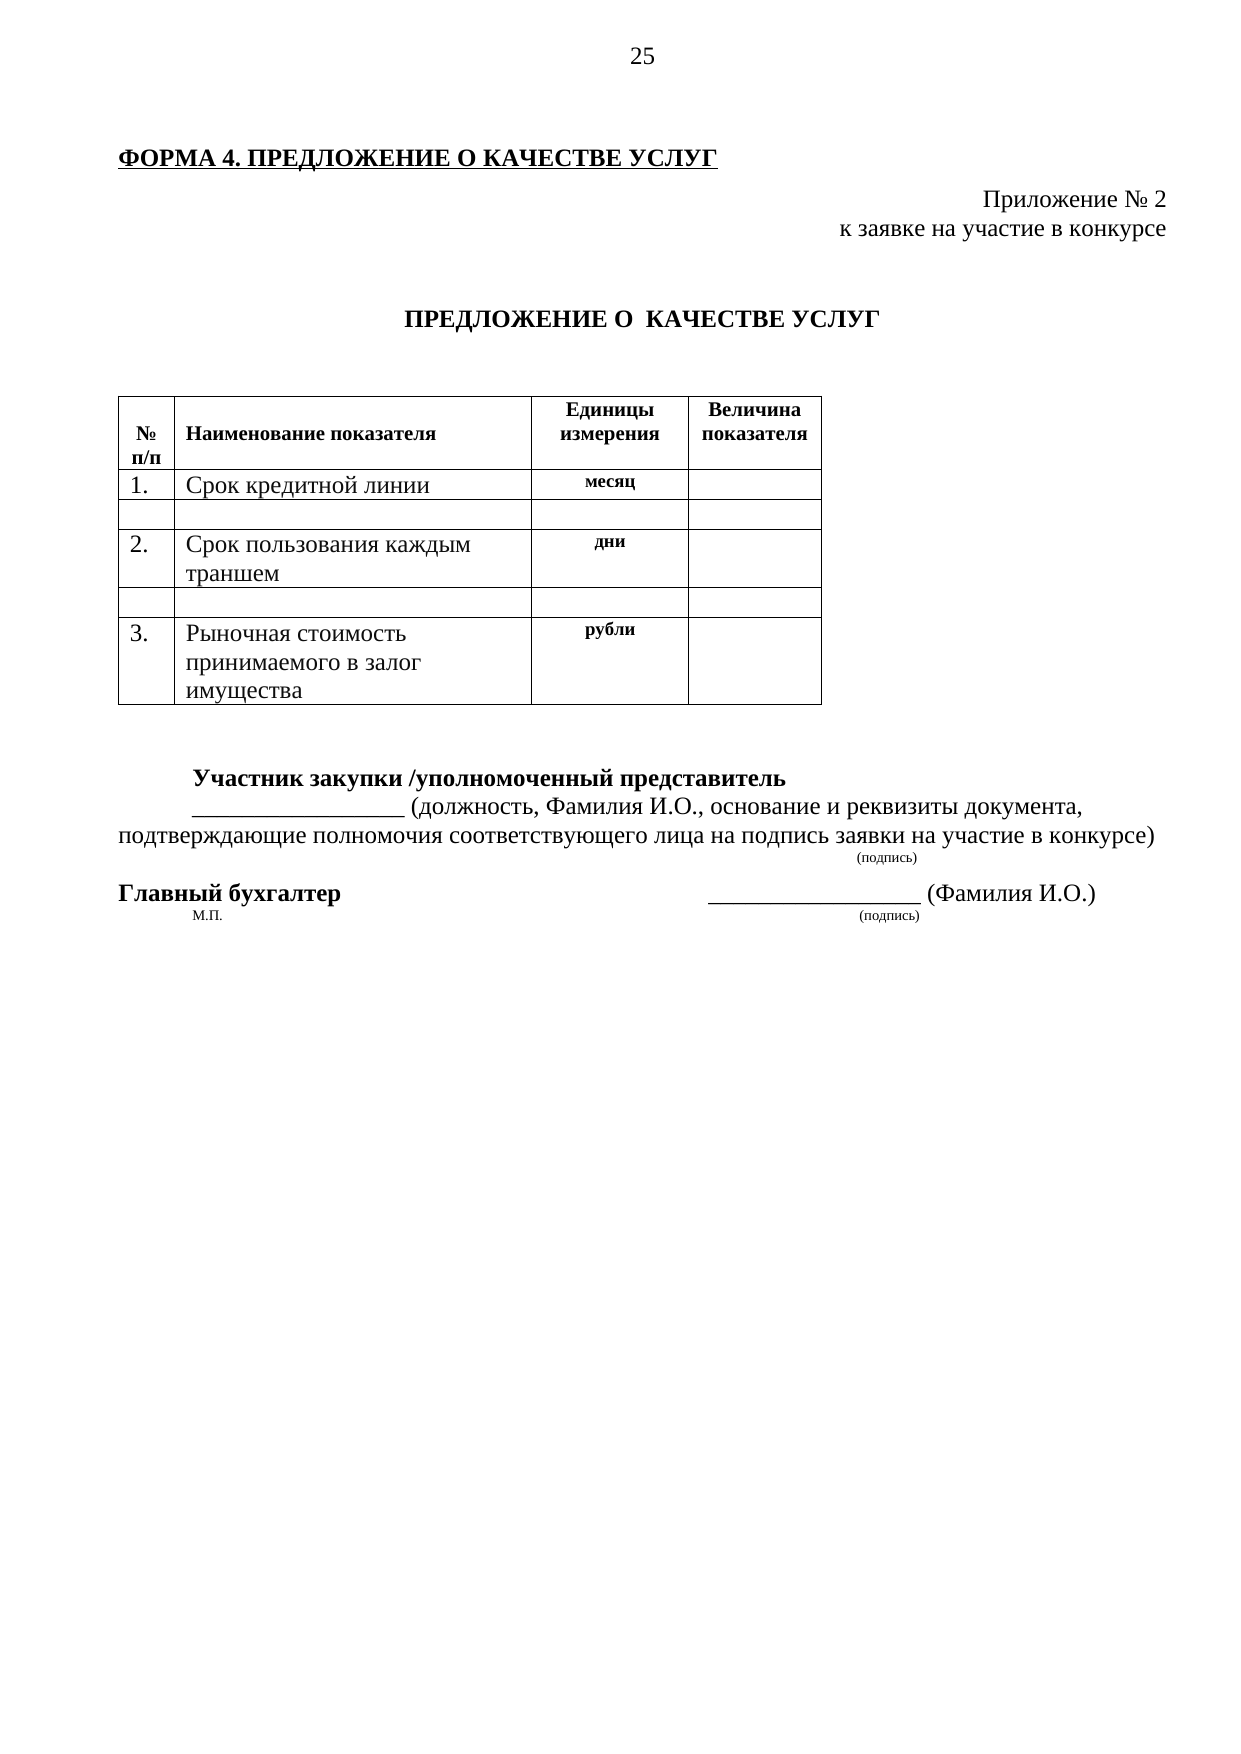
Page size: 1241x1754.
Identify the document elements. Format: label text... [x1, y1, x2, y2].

text Участник закупки /уполномоченный представитель _________________ (должность, Фамилия И.О., основание и реквизиты документа, подтверждающие полномочия соответствующего лица на подпись заявки на участие в конкурсе) [118, 763, 1167, 849]
table_cell [175, 588, 531, 617]
table_cell 1. [119, 470, 174, 499]
table_cell Срок кредитной линии [175, 470, 531, 499]
text Главный бухгалтер _________________ (Фамилия И.О.) [118, 878, 1167, 906]
table_header Величина показателя [689, 397, 821, 469]
table_cell рубли [532, 618, 688, 704]
table_cell дни [532, 530, 688, 587]
table_cell Рыночная стоимость принимаемого в залог имущества [175, 618, 531, 704]
table_cell месяц [532, 470, 688, 499]
table_cell [532, 588, 688, 617]
text (подпись) [783, 849, 1167, 878]
table_cell 2. [119, 530, 174, 587]
table_cell [689, 470, 821, 499]
list к заявке на участие в конкурсе [827, 213, 1167, 242]
table_cell [532, 500, 688, 528]
table_cell [175, 500, 531, 528]
list ПРЕДЛОЖЕНИЕ О КАЧЕСТВЕ УСЛУГ [118, 304, 1167, 333]
table_header Единицы измерения [532, 397, 688, 469]
table_cell [689, 530, 821, 587]
list Приложение № 2 [887, 184, 1167, 213]
table_cell [689, 588, 821, 617]
table_cell Срок пользования каждым траншем [175, 530, 531, 587]
text М.П. (подпись) [118, 906, 1167, 935]
text ФОРМА 4. ПРЕДЛОЖЕНИЕ О КАЧЕСТВЕ УСЛУГ [118, 143, 1167, 172]
table_cell [119, 500, 174, 528]
table_cell [119, 588, 174, 617]
table_header № п/п [119, 397, 174, 469]
table_cell 3. [119, 618, 174, 704]
table_header Наименование показателя [175, 397, 531, 469]
table_cell [689, 500, 821, 528]
table_cell [689, 618, 821, 704]
